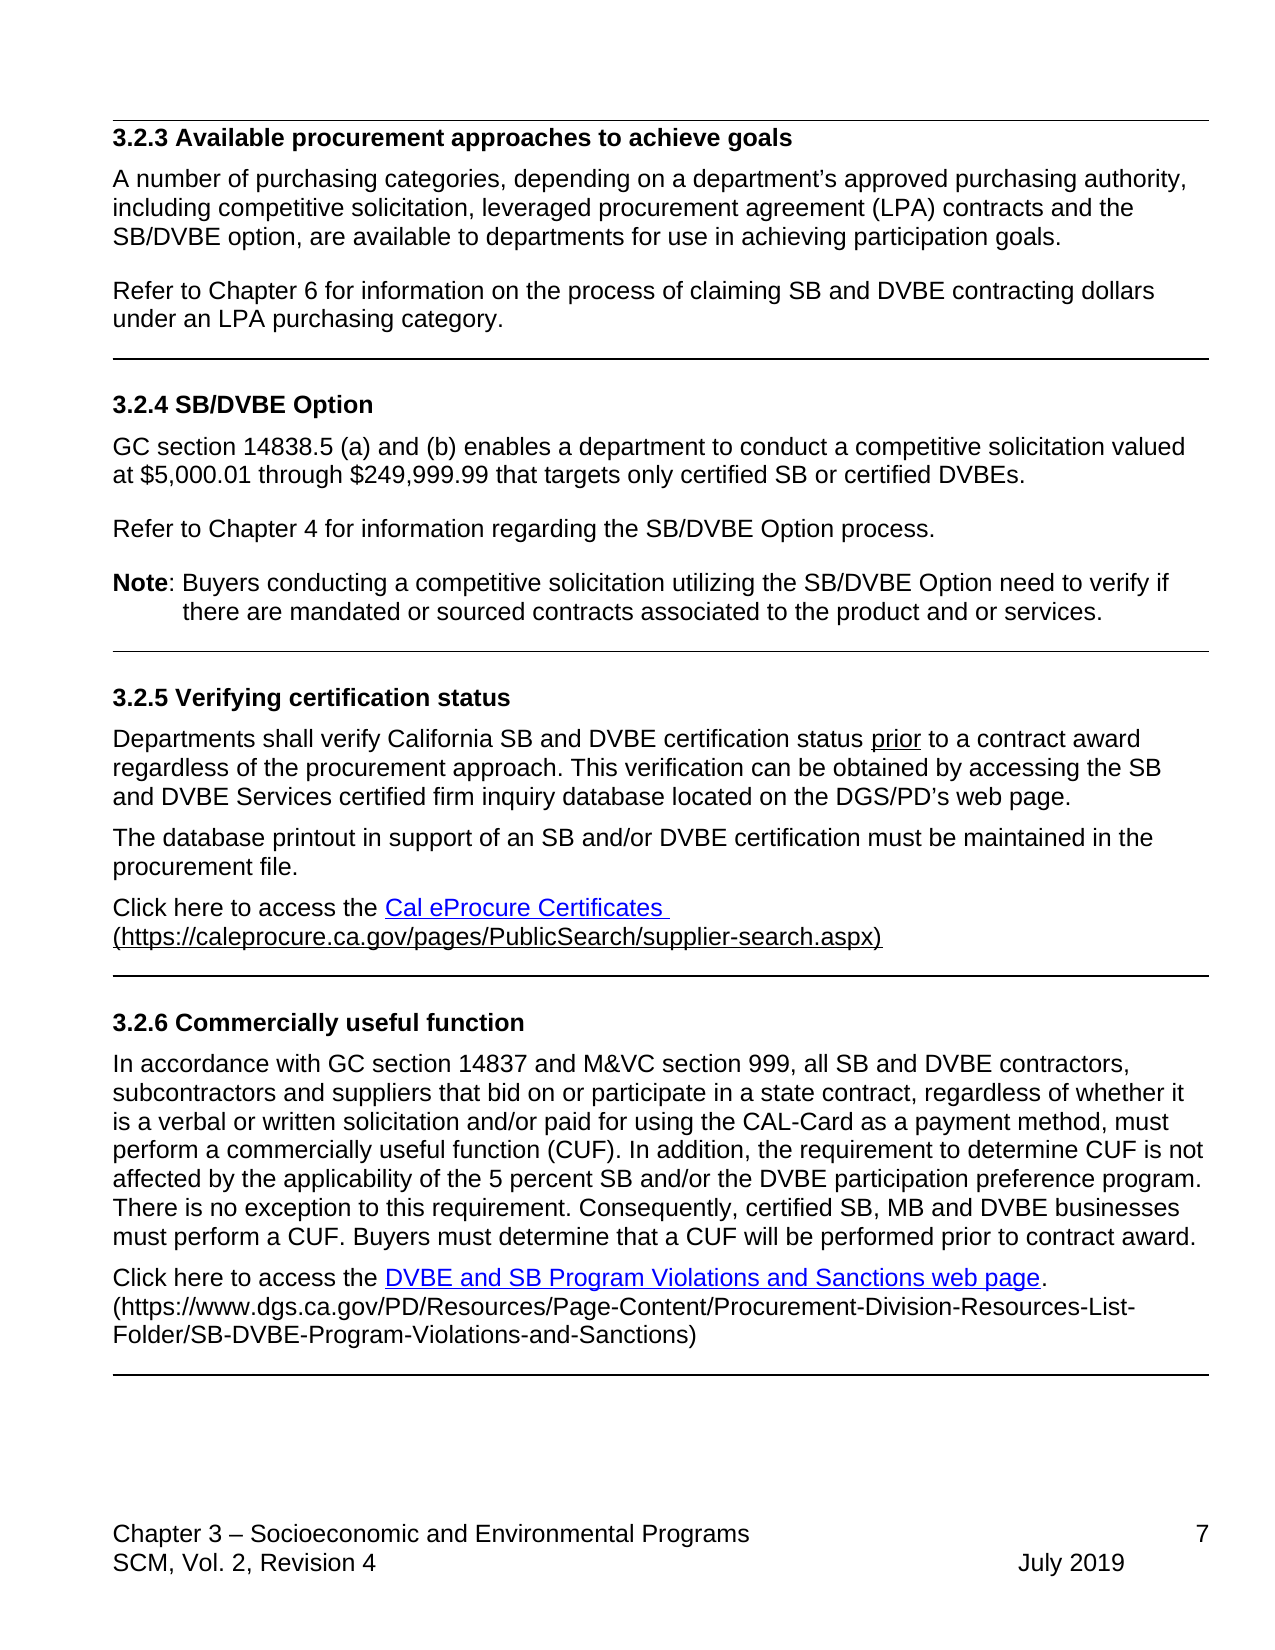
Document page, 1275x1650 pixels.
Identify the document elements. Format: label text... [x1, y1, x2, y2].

text Departments shall verify California SB and DVBE certification status prior to a contract award regardless of the procurement approach. This verification can be obtained by accessing the SB and DVBE Services certified firm inquiry database located on the DGS/PD’s web page. [112, 724, 1209, 810]
text GC section 14838.5 (a) and (b) enables a department to conduct a competitive solicitation valued at $5,000.01 through $249,999.99 that targets only certified SB or certified DVBEs. [112, 432, 1209, 489]
subtitle 3.2.4 SB/DVBE Option [112, 391, 1209, 419]
text A number of purchasing categories, depending on a department’s approved purchasing authority, including competitive solicitation, leveraged procurement agreement (LPA) contracts and the SB/DVBE option, are available to departments for use in achieving participation goals. [112, 164, 1209, 251]
text Refer to Chapter 4 for information regarding the SB/DVBE Option process. [112, 514, 1209, 543]
text Note: Buyers conducting a competitive solicitation utilizing the SB/DVBE Option need to verify if there are mandated or sourced contracts associated to the product and or services. [112, 568, 1209, 626]
text In accordance with GC section 14837 and M&VC section 999, all SB and DVBE contractors, subcontractors and suppliers that bid on or participate in a state contract, regardless of whether it is a verbal or written solicitation and/or paid for using the CAL-Card as a payment method, must perform a commercially useful function (CUF). In addition, the requirement to determine CUF is not affected by the applicability of the 5 percent SB and/or the DVBE participation preference program. There is no exception to this requirement. Consequently, certified SB, MB and DVBE businesses must perform a CUF. Buyers must determine that a CUF will be performed prior to contract award. [112, 1049, 1209, 1250]
subtitle 3.2.5 Verifying certification status [112, 683, 1202, 712]
subtitle 3.2.3 Available procurement approaches to achieve goals [112, 121, 1209, 152]
text Click here to access the Cal eProcure Certificates (https://caleprocure.ca.gov/pages/PublicSearch/supplier-search.aspx) [112, 893, 1209, 950]
text Click here to access the DVBE and SB Program Violations and Sanctions web page. (https://www.dgs.ca.gov/PD/Resources/Page-Content/Procurement-Division-Resources-List-Folder/SB-DVBE-Program-Violations-and-Sanctions) [112, 1263, 1209, 1349]
text Refer to Chapter 6 for information on the process of claiming SB and DVBE contracting dollars under an LPA purchasing category. [112, 276, 1209, 333]
subtitle 3.2.6 Commercially useful function [112, 1008, 1209, 1037]
text The database printout in support of an SB and/or DVBE certification must be maintained in the procurement file. [112, 823, 1209, 880]
